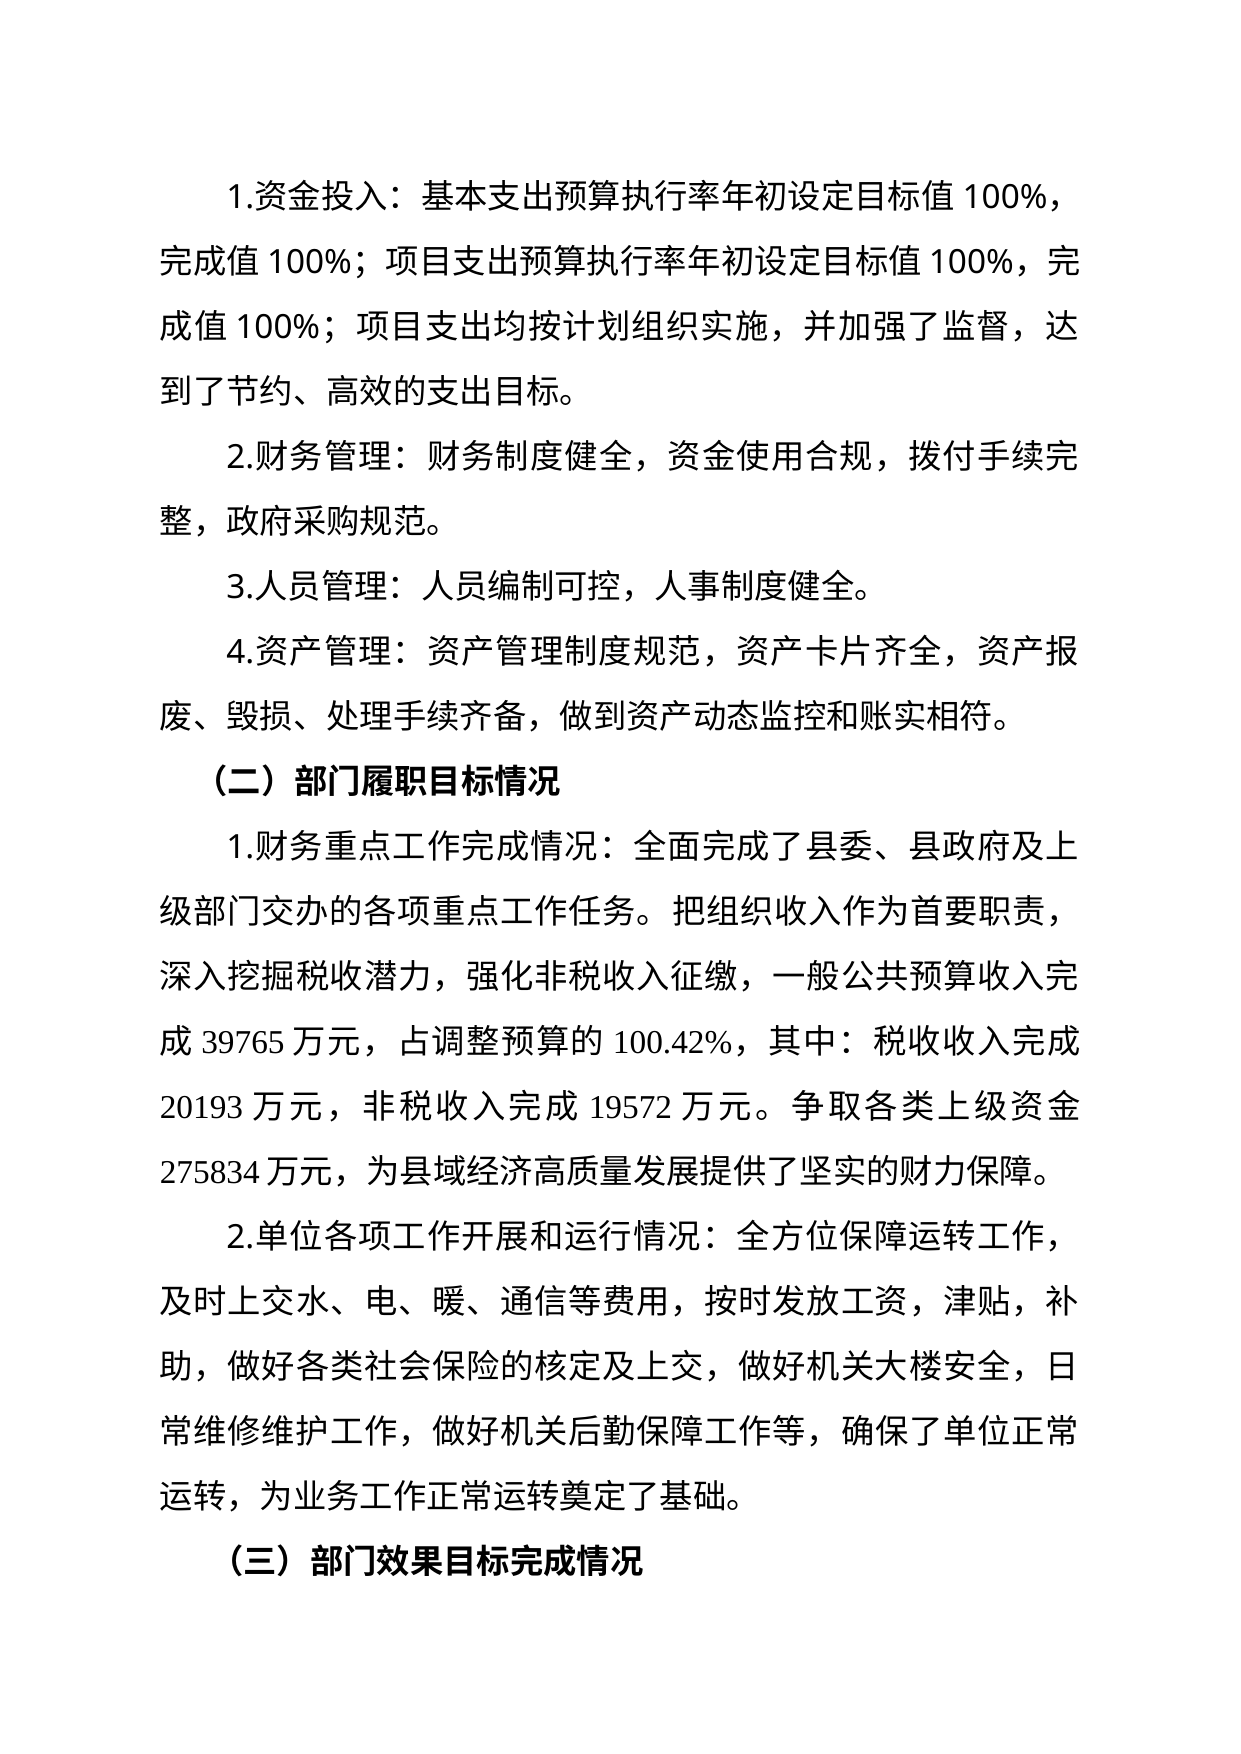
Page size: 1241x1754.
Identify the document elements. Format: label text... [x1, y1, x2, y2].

text 1.资金投入：基本支出预算执行率年初设定目标值100%，完成值100%；项目支出预算执行率年初设定目标值100%，完成值100%；项目支出均按计划组织实施，并加强了监督，达到了节约、高效的支出目标。 [159, 162, 1081, 422]
text 1.财务重点工作完成情况：全面完成了县委、县政府及上级部门交办的各项重点工作任务。把组织收入作为首要职责，深入挖掘税收潜力，强化非税收入征缴，一般公共预算收入完成39765万元，占调整预算的100.42%，其中：税收收入完成20193万元，非税收入完成19572万元。争取各类上级资金275834万元，为县域经济高质量发展提供了坚实的财力保障。 [159, 812, 1081, 1202]
text 3.人员管理：人员编制可控，人事制度健全。 [159, 552, 1081, 617]
text 2.财务管理：财务制度健全，资金使用合规，拨付手续完整，政府采购规范。 [159, 422, 1081, 552]
text （三）部门效果目标完成情况 [159, 1527, 1081, 1592]
text 4.资产管理：资产管理制度规范，资产卡片齐全，资产报废、毁损、处理手续齐备，做到资产动态监控和账实相符。 （二）部门履职目标情况 [159, 617, 1081, 812]
text 2.单位各项工作开展和运行情况：全方位保障运转工作，及时上交水、电、暖、通信等费用，按时发放工资，津贴，补助，做好各类社会保险的核定及上交，做好机关大楼安全，日常维修维护工作，做好机关后勤保障工作等，确保了单位正常运转，为业务工作正常运转奠定了基础。 [159, 1202, 1081, 1527]
